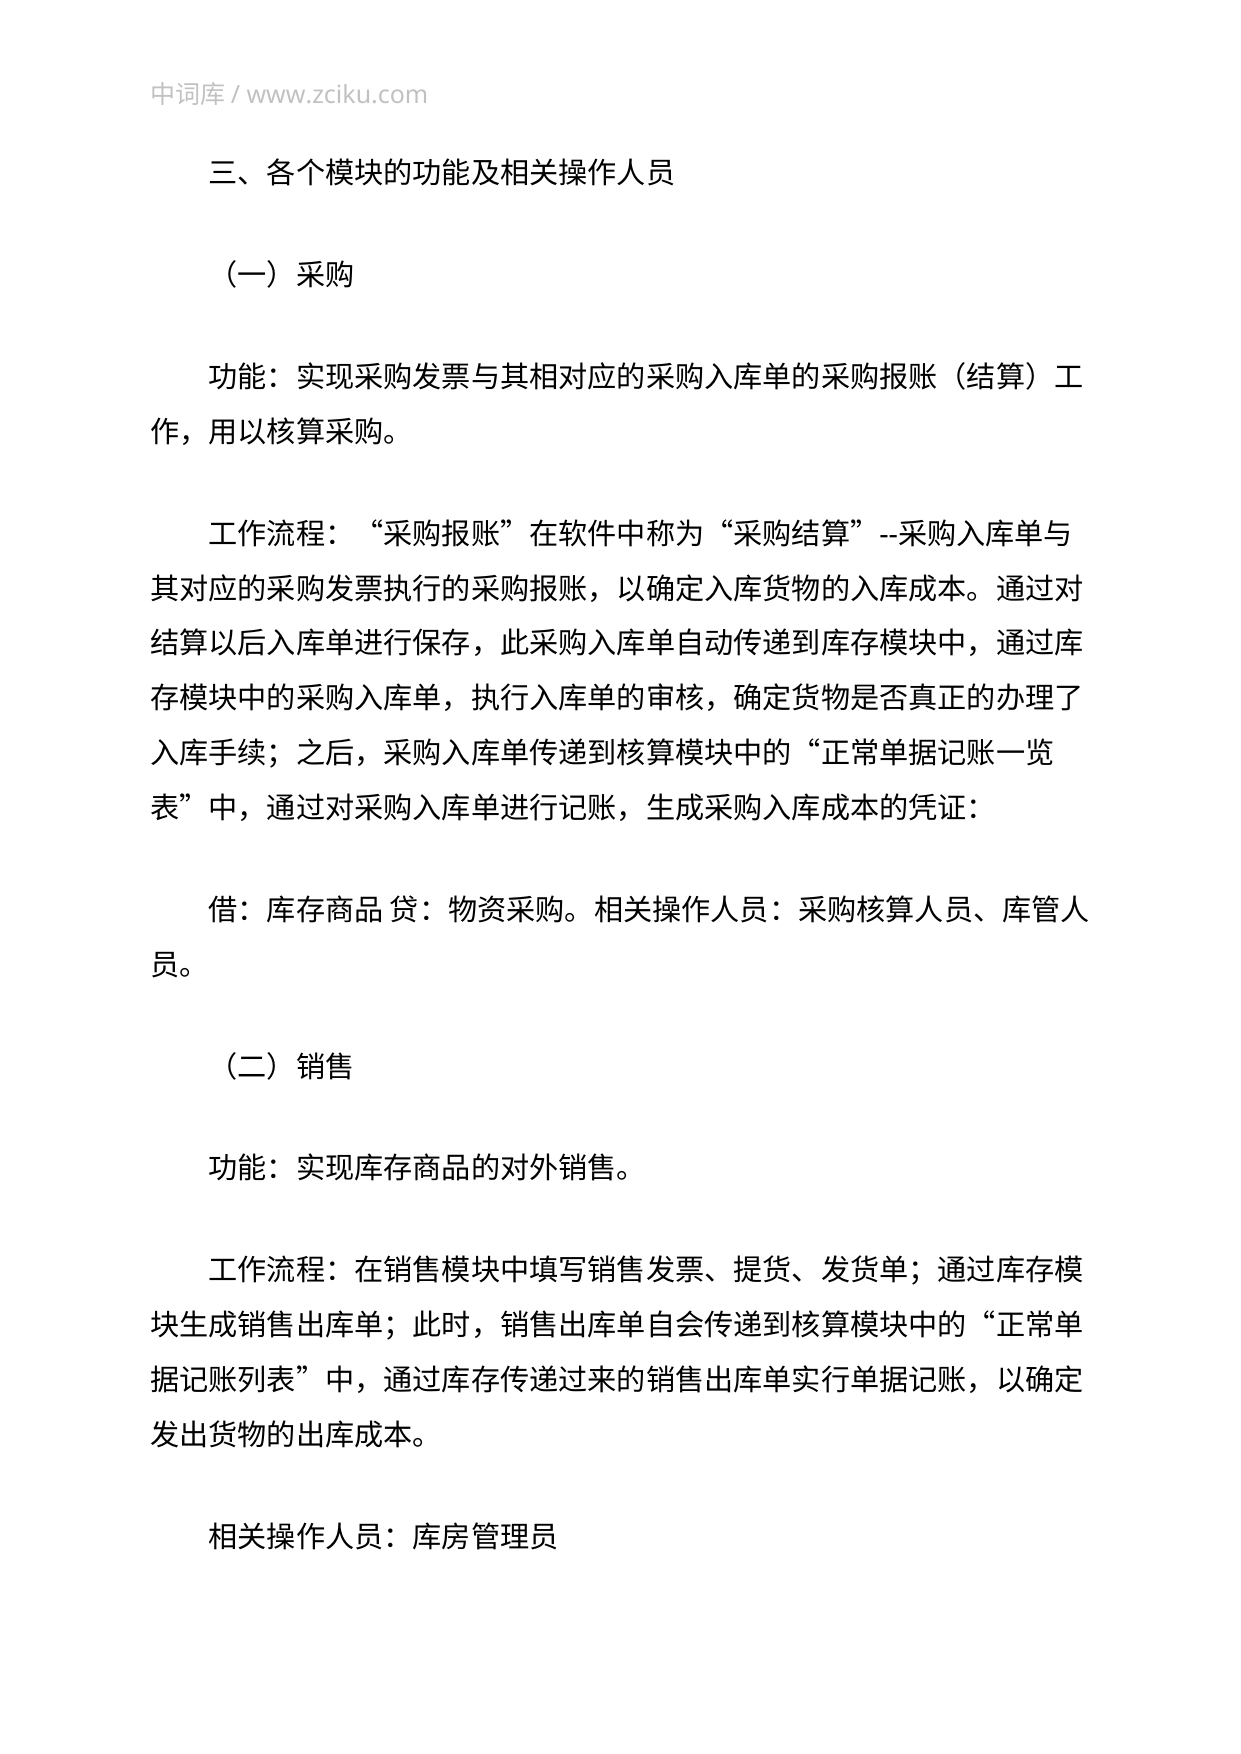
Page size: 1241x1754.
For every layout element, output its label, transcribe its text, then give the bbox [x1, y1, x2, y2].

text 借：库存商品 贷：物资采购。相关操作人员：采购核算人员、库管人员。 [150, 887, 1090, 984]
text 三、各个模块的功能及相关操作人员 [150, 150, 1090, 192]
text 功能：实现采购发票与其相对应的采购入库单的采购报账（结算）工作，用以核算采购。 [150, 353, 1090, 451]
text 功能：实现库存商品的对外销售。 [150, 1145, 1090, 1187]
text 相关操作人员：库房管理员 [150, 1513, 1090, 1556]
text （二）销售 [150, 1043, 1090, 1086]
text （一）采购 [150, 252, 1090, 294]
text 工作流程：“采购报账”在软件中称为“采购结算”--采购入库单与其对应的采购发票执行的采购报账，以确定入库货物的入库成本。通过对结算以后入库单进行保存，此采购入库单自动传递到库存模块中，通过库存模块中的采购入库单，执行入库单的审核，确定货物是否真正的办理了入库手续；之后，采购入库单传递到核算模块中的“正常单据记账一览表”中，通过对采购入库单进行记账，生成采购入库成本的凭证： [150, 510, 1090, 827]
text 工作流程：在销售模块中填写销售发票、提货、发货单；通过库存模块生成销售出库单；此时，销售出库单自会传递到核算模块中的“正常单据记账列表”中，通过库存传递过来的销售出库单实行单据记账，以确定发出货物的出库成本。 [150, 1247, 1090, 1454]
